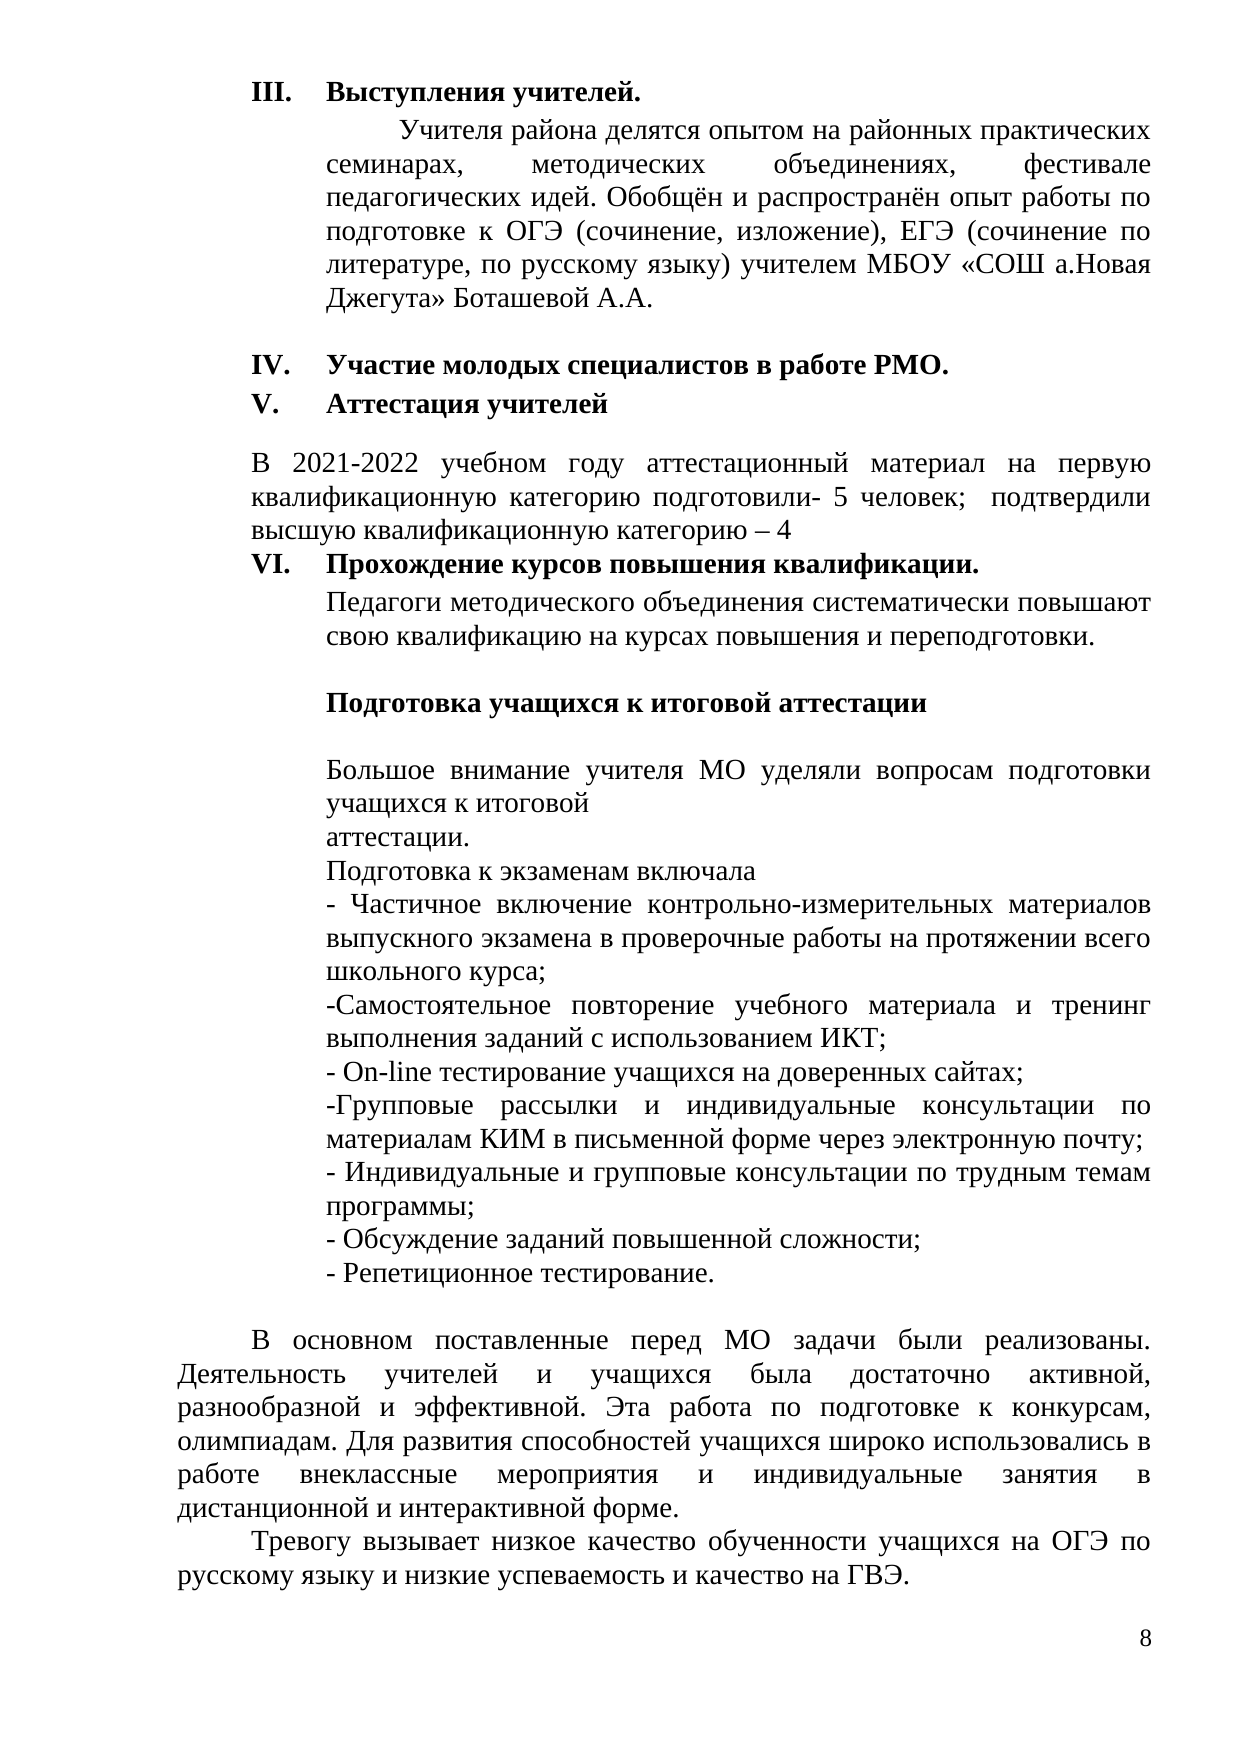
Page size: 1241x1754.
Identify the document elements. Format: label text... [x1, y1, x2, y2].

list Подготовка к экзаменам включала [326, 853, 1152, 886]
list Прохождение курсов повышения квалификации. [251, 546, 1152, 579]
text В 2021-2022 учебном году аттестационный материал на первую квалификационную категорию подготовили- 5 человек; подтвердили высшую квалификационную категорию – 4 [251, 445, 1152, 546]
list Участие молодых специалистов в работе РМО. [251, 347, 1152, 381]
list - Репетиционное тестирование. [326, 1255, 1152, 1289]
list Выступления учителей. [251, 74, 1152, 107]
list Аттестация учителей [251, 386, 1152, 419]
list - Оn-line тестирование учащихся на доверенных сайтах; [326, 1054, 1152, 1087]
list аттестации. [326, 819, 1152, 853]
list Подготовка учащихся к итоговой аттестации [326, 685, 1152, 718]
text Тревогу вызывает низкое качество обученности учащихся на ОГЭ по русскому языку и низкие успеваемость и качество на ГВЭ. [177, 1523, 1152, 1591]
list - Обсуждение заданий повышенной сложности; [326, 1222, 1152, 1255]
list Педагоги методического объединения систематически повышают свою квалификацию на курсах повышения и переподготовки. [326, 584, 1152, 651]
list Большое внимание учителя МО уделяли вопросам подготовки учащихся к итоговой [326, 752, 1152, 819]
text В основном поставленные перед МО задачи были реализованы. Деятельность учителей и учащихся была достаточно активной, разнообразной и эффективной. Эта работа по подготовке к конкурсам, олимпиадам. Для развития способностей учащихся широко использовались в работе внеклассные мероприятия и индивидуальные занятия в дистанционной и интерактивной форме. [177, 1322, 1152, 1523]
list -Групповые рассылки и индивидуальные консультации по материалам КИМ в письменной форме через электронную почту; [326, 1087, 1152, 1154]
list Учителя района делятся опытом на районных практических семинарах, методических объединениях, фестивале педагогических идей. Обобщён и распространён опыт работы по подготовке к ОГЭ (сочинение, изложение), ЕГЭ (сочинение по литературе, по русскому языку) учителем МБОУ «СОШ а.Новая Джегута» Боташевой А.А. [326, 112, 1152, 314]
list - Индивидуальные и групповые консультации по трудным темам программы; [326, 1154, 1152, 1222]
list - Частичное включение контрольно-измерительных материалов выпускного экзамена в проверочные работы на протяжении всего школьного курса; [326, 886, 1152, 987]
list -Самостоятельное повторение учебного материала и тренинг выполнения заданий с использованием ИКТ; [326, 987, 1152, 1054]
